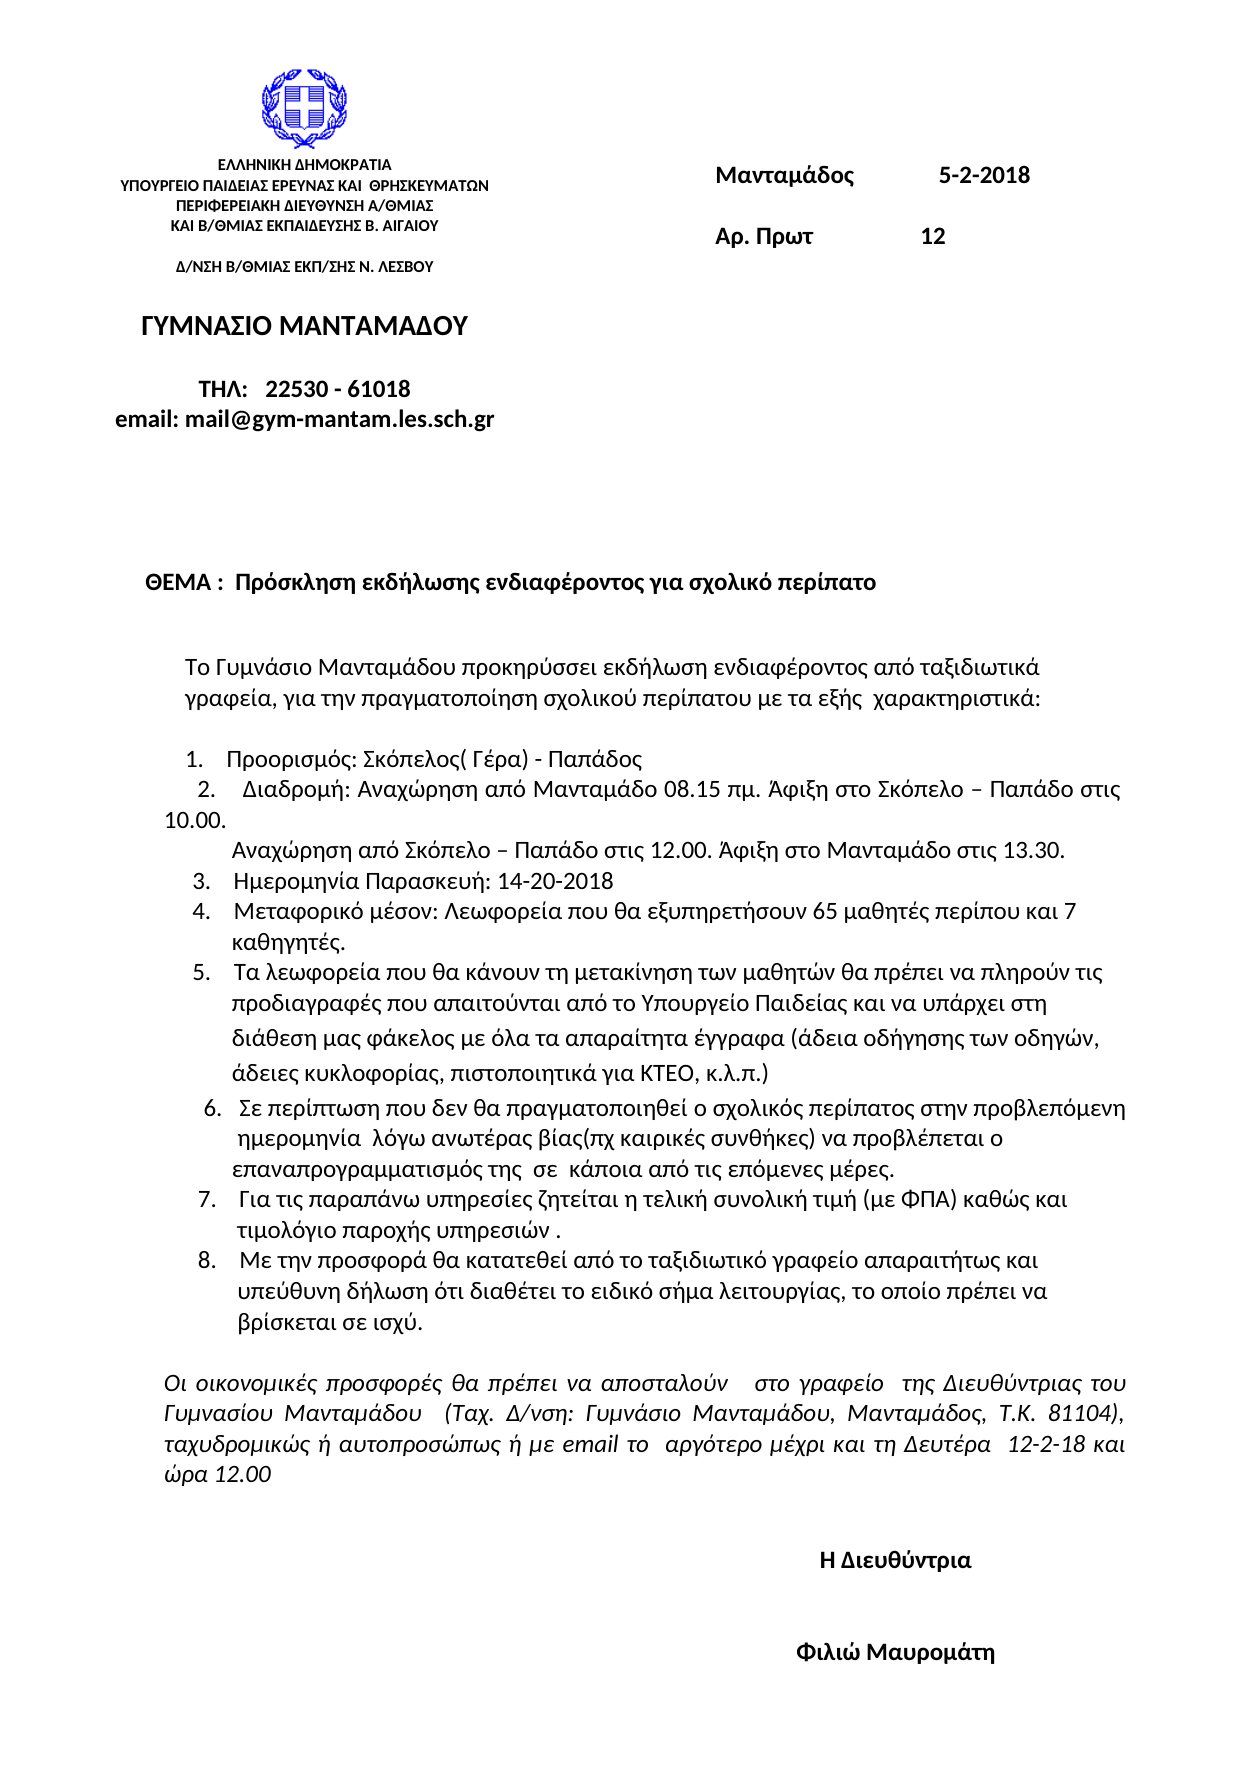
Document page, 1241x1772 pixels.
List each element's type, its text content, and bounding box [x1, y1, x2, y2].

text υπεύθυνη δήλωση ότι διαθέτει το ειδικό σήμα λειτουργίας, το οποίο πρέπει να [164, 1275, 1127, 1306]
text 3. Ημερομηνία Παρασκευή: 14-20-2018 [164, 865, 1122, 896]
text ΘΕΜΑ : Πρόσκληση εκδήλωσης ενδιαφέροντος για σχολικό περίπατο [89, 566, 1122, 597]
text 7. Για τις παραπάνω υπηρεσίες ζητείται η τελική συνολική τιμή (με ΦΠΑ) καθώς και [164, 1184, 1127, 1214]
text 1. Προορισμός: Σκόπελος( Γέρα) - Παπάδος [89, 743, 1122, 773]
text 2. Διαδρομή: Αναχώρηση από Μανταμάδο 08.15 πμ. Άφιξη στο Σκόπελο – Παπάδο στις 10.00. [164, 773, 1122, 834]
text γραφεία, για την πραγματοποίηση σχολικού περίπατου με τα εξής χαρακτηριστικά: [89, 682, 1122, 712]
text 8. Με την προσφορά θα κατατεθεί από το ταξιδιωτικό γραφείο απαραιτήτως και [164, 1245, 1127, 1275]
text ημερομηνία λόγω ανωτέρας βίας(πχ καιρικές συνθήκες) να προβλέπεται ο [164, 1123, 1127, 1153]
text επαναπρογραμματισμός της σε κάποια από τις επόμενες μέρες. [164, 1153, 1127, 1184]
text Αναχώρηση από Σκόπελο – Παπάδο στις 12.00. Άφιξη στο Μανταμάδο στις 13.30. [164, 834, 1122, 865]
text Οι οικονομικές προσφορές θα πρέπει να αποσταλούν στο γραφείο της Διευθύντριας του Γυμνασίου Μανταμάδου (Ταχ. Δ/νση: Γυμνάσιο Μανταμάδου, Μανταμάδος, Τ.Κ. 81104), ταχυδρομικώς ή αυτοπροσώπως ή με email το αργότερο μέχρι και τη Δευτέρα 12-2-18 και ώρα 12.00 [164, 1367, 1127, 1489]
text 4. Μεταφορικό μέσον: Λεωφορεία που θα εξυπηρετήσουν 65 μαθητές περίπου και 7 [164, 896, 1122, 926]
text βρίσκεται σε ισχύ. [164, 1306, 1127, 1336]
list διάθεση μας φάκελος με όλα τα απαραίτητα έγγραφα (άδεια οδήγησης των οδηγών, [164, 1022, 1127, 1053]
list προδιαγραφές που απαιτούνται από το Υπουργείο Παιδείας και να υπάρχει στη [164, 987, 1127, 1018]
text Το Γυμνάσιο Μανταμάδου προκηρύσσει εκδήλωση ενδιαφέροντος από ταξιδιωτικά [89, 651, 1122, 682]
text καθηγητές. [164, 926, 1122, 957]
text τιμολόγιο παροχής υπηρεσιών . [164, 1214, 1127, 1245]
text 5. Τα λεωφορεία που θα κάνουν τη μετακίνηση των μαθητών θα πρέπει να πληρούν τις [164, 957, 1122, 987]
list άδειες κυκλοφορίας, πιστοποιητικά για ΚΤΕΟ, κ.λ.π.) [164, 1057, 1127, 1088]
text 6. Σε περίπτωση που δεν θα πραγματοποιηθεί o σχολικός περίπατος στην προβλεπόμενη [164, 1092, 1127, 1123]
